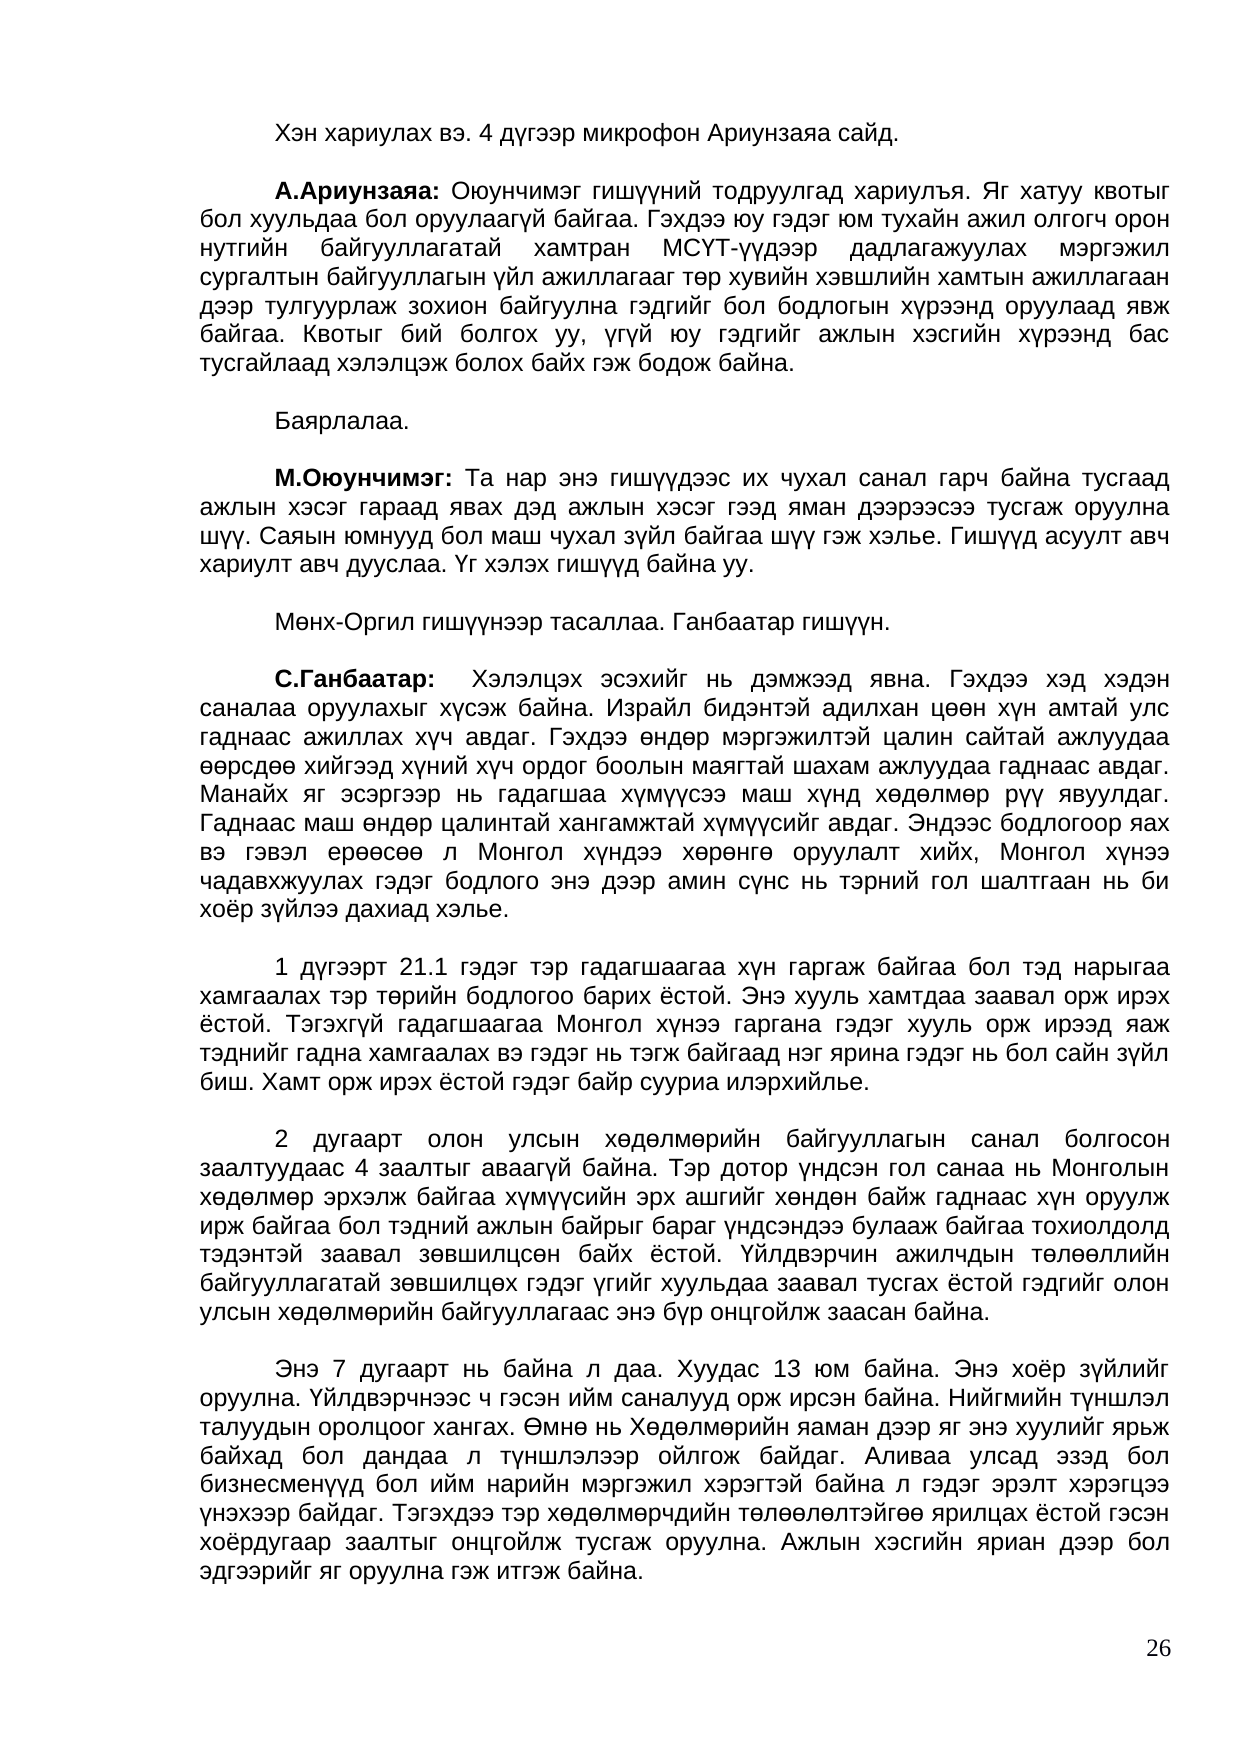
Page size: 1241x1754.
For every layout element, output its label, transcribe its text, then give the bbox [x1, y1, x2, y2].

text А.Ариунзаяа: Оюунчимэг гишүүний тодруулгад хариулъя. Яг хатуу квотыг бол хуульдаа бол оруулаагүй байгаа. Гэхдээ юу гэдэг юм тухайн ажил олгогч орон нутгийн байгууллагатай хамтран МСҮТ-үүдээр дадлагажуулах мэргэжил сургалтын байгууллагын үйл ажиллагааг төр хувийн хэвшлийн хамтын ажиллагаан дээр тулгуурлаж зохион байгуулна гэдгийг бол бодлогын хүрээнд оруулаад явж байгаа. Квотыг бий болгох уу, үгүй юу гэдгийг ажлын хэсгийн хүрээнд бас тусгайлаад хэлэлцэж болох байх гэж бодож байна. [199, 176, 1171, 377]
text Энэ 7 дугаарт нь байна л даа. Хуудас 13 юм байна. Энэ хоёр зүйлийг оруулна. Үйлдвэрчнээс ч гэсэн ийм саналууд орж ирсэн байна. Нийгмийн түншлэл талуудын оролцоог хангах. Өмнө нь Хөдөлмөрийн яаман дээр яг энэ хуулийг ярьж байхад бол дандаа л түншлэлээр ойлгож байдаг. Аливаа улсад эзэд бол бизнесменүүд бол ийм нарийн мэргэжил хэрэгтэй байна л гэдэг эрэлт хэрэгцээ үнэхээр байдаг. Тэгэхдээ тэр хөдөлмөрчдийн төлөөлөлтэйгөө ярилцах ёстой гэсэн хоёрдугаар заалтыг онцгойлж тусгаж оруулна. Ажлын хэсгийн яриан дээр бол эдгээрийг яг оруулна гэж итгэж байна. [199, 1354, 1171, 1584]
text Баярлалаа. [199, 406, 1171, 434]
text Хэн хариулах вэ. 4 дүгээр микрофон Ариунзаяа сайд. [199, 118, 1171, 147]
text 1 дүгээрт 21.1 гэдэг тэр гадагшаагаа хүн гаргаж байгаа бол тэд нарыгаа хамгаалах тэр төрийн бодлогоо барих ёстой. Энэ хууль хамтдаа заавал орж ирэх ёстой. Тэгэхгүй гадагшаагаа Монгол хүнээ гаргана гэдэг хууль орж ирээд яаж тэднийг гадна хамгаалах вэ гэдэг нь тэгж байгаад нэг ярина гэдэг нь бол сайн зүйл биш. Хамт орж ирэх ёстой гэдэг байр сууриа илэрхийлье. [199, 952, 1171, 1096]
text Мөнх-Оргил гишүүнээр тасаллаа. Ганбаатар гишүүн. [199, 607, 1171, 636]
text 2 дугаарт олон улсын хөдөлмөрийн байгууллагын санал болгосон заалтуудаас 4 заалтыг аваагүй байна. Тэр дотор үндсэн гол санаа нь Монголын хөдөлмөр эрхэлж байгаа хүмүүсийн эрх ашгийг хөндөн байж гаднаас хүн оруулж ирж байгаа бол тэдний ажлын байрыг бараг үндсэндээ булааж байгаа тохиолдолд тэдэнтэй заавал зөвшилцсөн байх ёстой. Үйлдвэрчин ажилчдын төлөөллийн байгууллагатай зөвшилцөх гэдэг үгийг хуульдаа заавал тусгах ёстой гэдгийг олон улсын хөдөлмөрийн байгууллагаас энэ бүр онцгойлж заасан байна. [199, 1124, 1171, 1326]
text С.Ганбаатар: Хэлэлцэх эсэхийг нь дэмжээд явна. Гэхдээ хэд хэдэн саналаа оруулахыг хүсэж байна. Израйл бидэнтэй адилхан цөөн хүн амтай улс гаднаас ажиллах хүч авдаг. Гэхдээ өндөр мэргэжилтэй цалин сайтай ажлуудаа өөрсдөө хийгээд хүний хүч ордог боолын маягтай шахам ажлуудаа гаднаас авдаг. Манайх яг эсэргээр нь гадагшаа хүмүүсээ маш хүнд хөдөлмөр рүү явуулдаг. Гаднаас маш өндөр цалинтай хангамжтай хүмүүсийг авдаг. Эндээс бодлогоор яах вэ гэвэл ерөөсөө л Монгол хүндээ хөрөнгө оруулалт хийх, Монгол хүнээ чадавхжуулах гэдэг бодлого энэ дээр амин сүнс нь тэрний гол шалтгаан нь би хоёр зүйлээ дахиад хэлье. [199, 664, 1171, 923]
text М.Оюунчимэг: Та нар энэ гишүүдээс их чухал санал гарч байна тусгаад ажлын хэсэг гараад явах дэд ажлын хэсэг гээд яман дээрээсээ тусгаж оруулна шүү. Саяын юмнууд бол маш чухал зүйл байгаа шүү гэж хэлье. Гишүүд асуулт авч хариулт авч дууслаа. Үг хэлэх гишүүд байна уу. [199, 463, 1171, 578]
